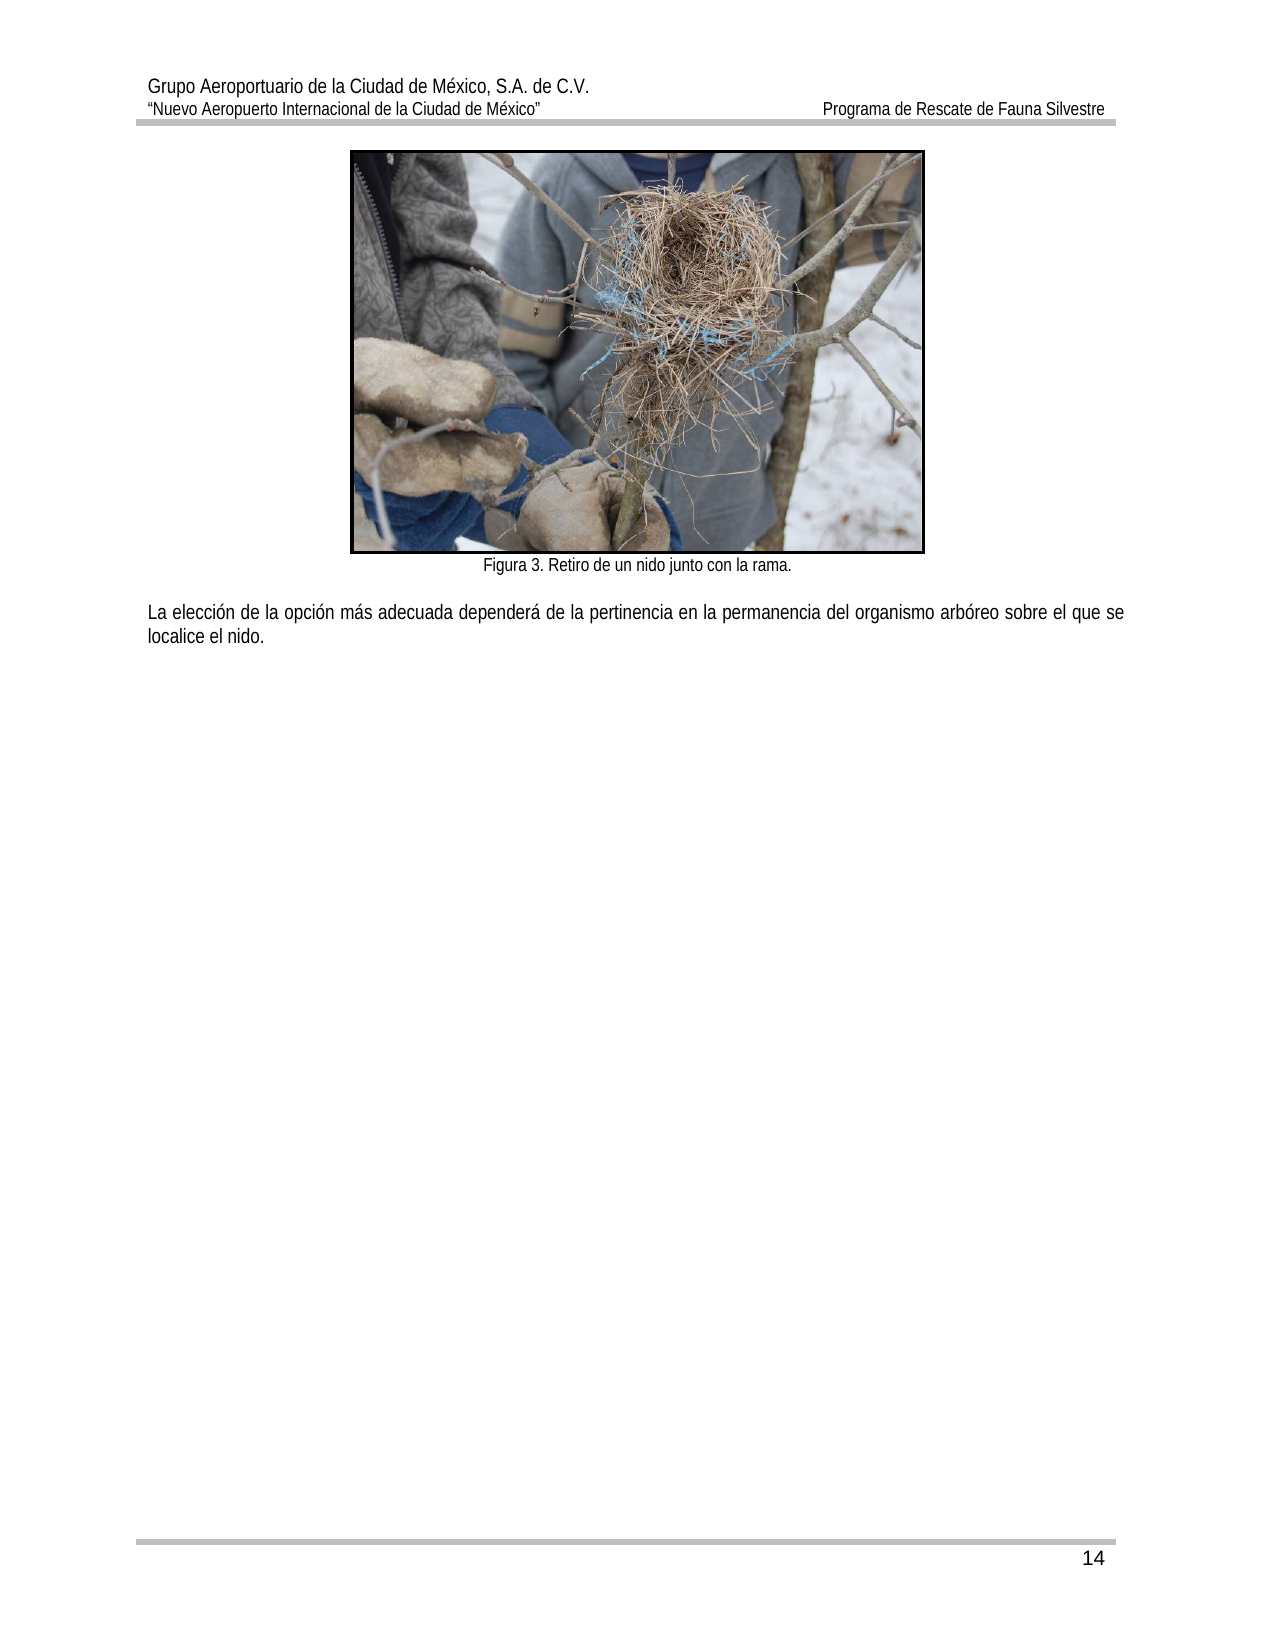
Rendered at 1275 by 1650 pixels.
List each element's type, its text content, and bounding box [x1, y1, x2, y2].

text Figura 3. Retiro de un nido junto con la rama. [148, 554, 1127, 576]
text La elección de la opción más adecuada dependerá de la pertinencia en la permanencia del organismo arbóreo sobre el que se localice el nido. [148, 600, 1127, 648]
picture [354, 153, 922, 551]
